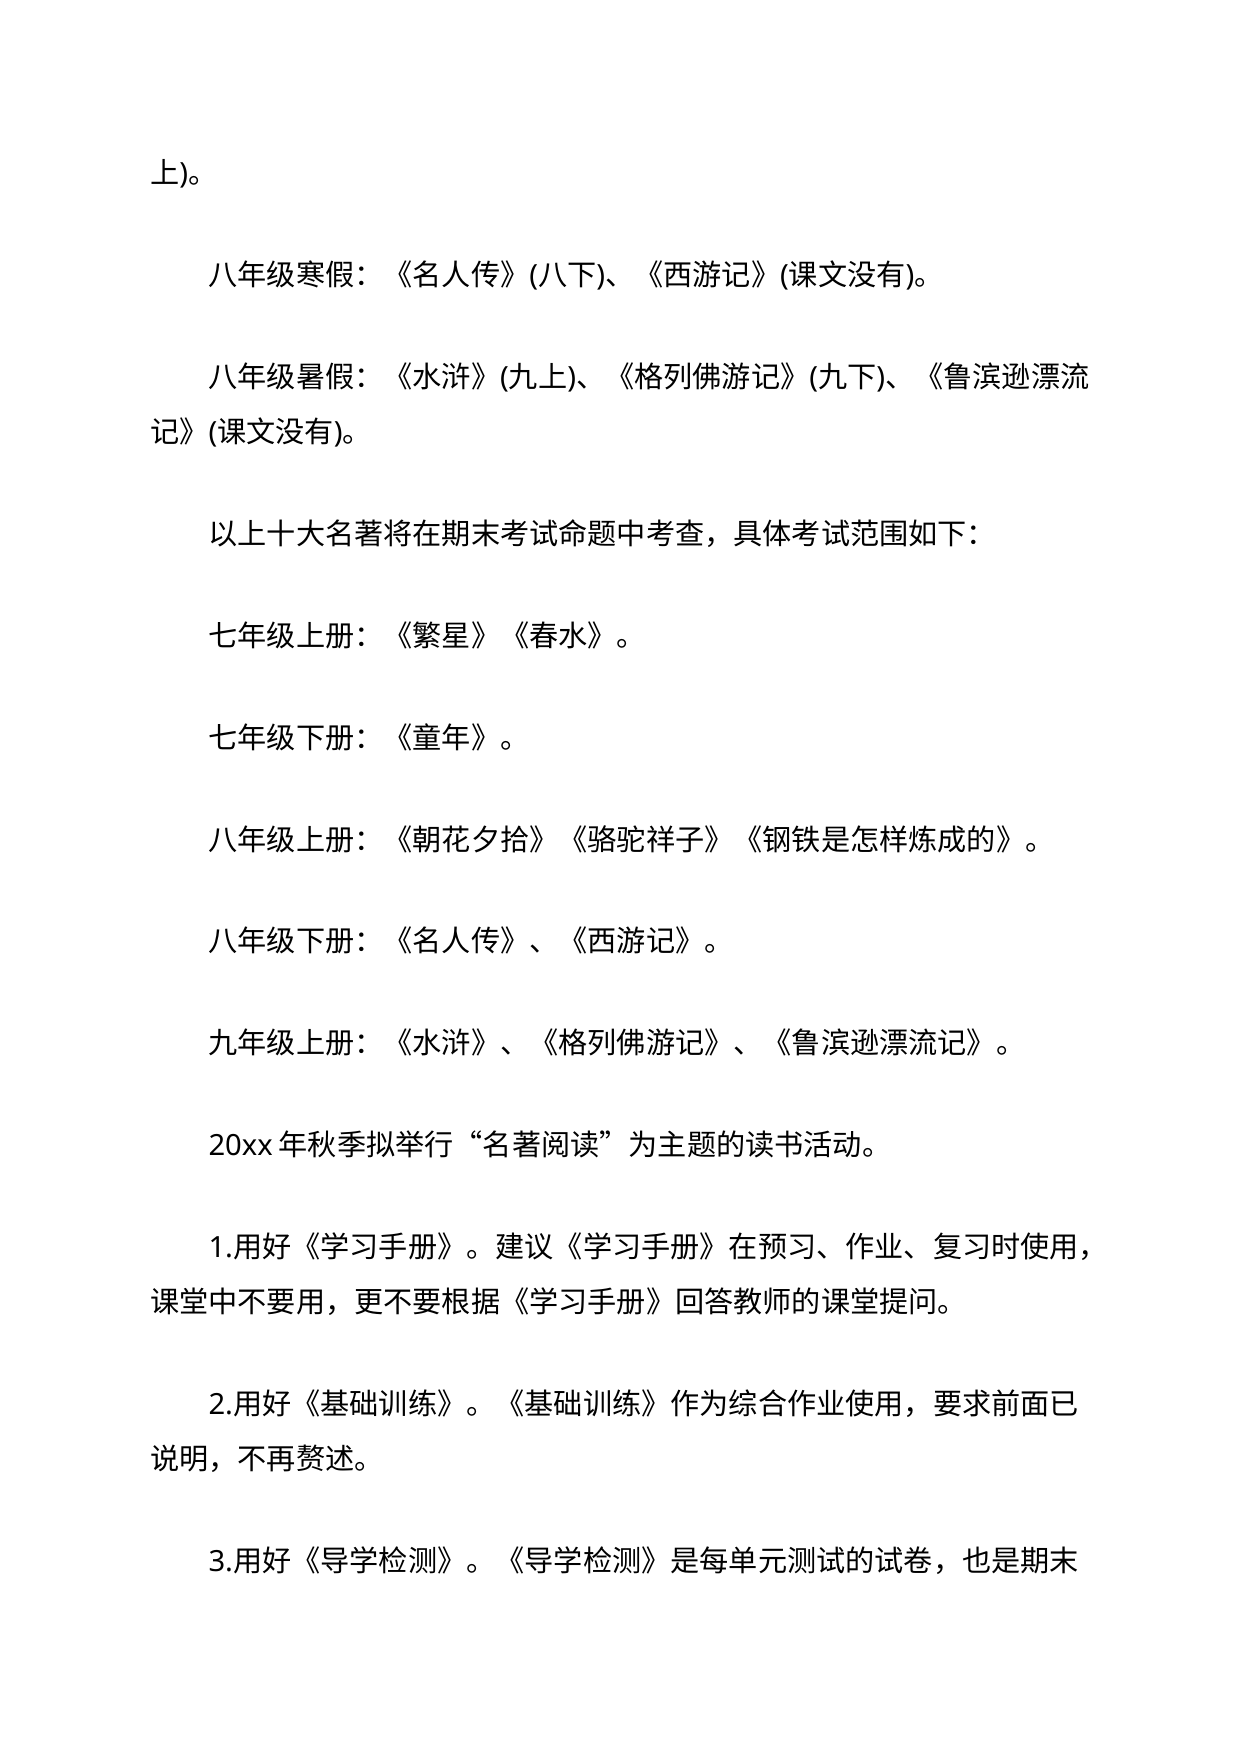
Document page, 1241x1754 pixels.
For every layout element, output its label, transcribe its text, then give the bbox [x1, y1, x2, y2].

text 20xx年秋季拟举行“名著阅读”为主题的读书活动。 [150, 1122, 1090, 1164]
text 以上十大名著将在期末考试命题中考查，具体考试范围如下： [150, 511, 1090, 553]
text 七年级下册：《童年》。 [150, 714, 1090, 757]
text 八年级寒假：《名人传》(八下)、《西游记》(课文没有)。 [150, 252, 1090, 294]
text 2.用好《基础训练》。《基础训练》作为综合作业使用，要求前面已说明，不再赘述。 [150, 1380, 1090, 1478]
text 1.用好《学习手册》。建议《学习手册》在预习、作业、复习时使用，课堂中不要用，更不要根据《学习手册》回答教师的课堂提问。 [150, 1223, 1090, 1321]
text 八年级上册：《朝花夕拾》《骆驼祥子》《钢铁是怎样炼成的》。 [150, 816, 1090, 858]
text 八年级暑假：《水浒》(九上)、《格列佛游记》(九下)、《鲁滨逊漂流记》(课文没有)。 [150, 354, 1090, 451]
text 九年级上册：《水浒》、《格列佛游记》、《鲁滨逊漂流记》。 [150, 1020, 1090, 1062]
text 八年级下册：《名人传》、《西游记》。 [150, 918, 1090, 960]
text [150, 150, 1090, 192]
text 七年级上册：《繁星》《春水》。 [150, 613, 1090, 655]
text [150, 1537, 1090, 1579]
